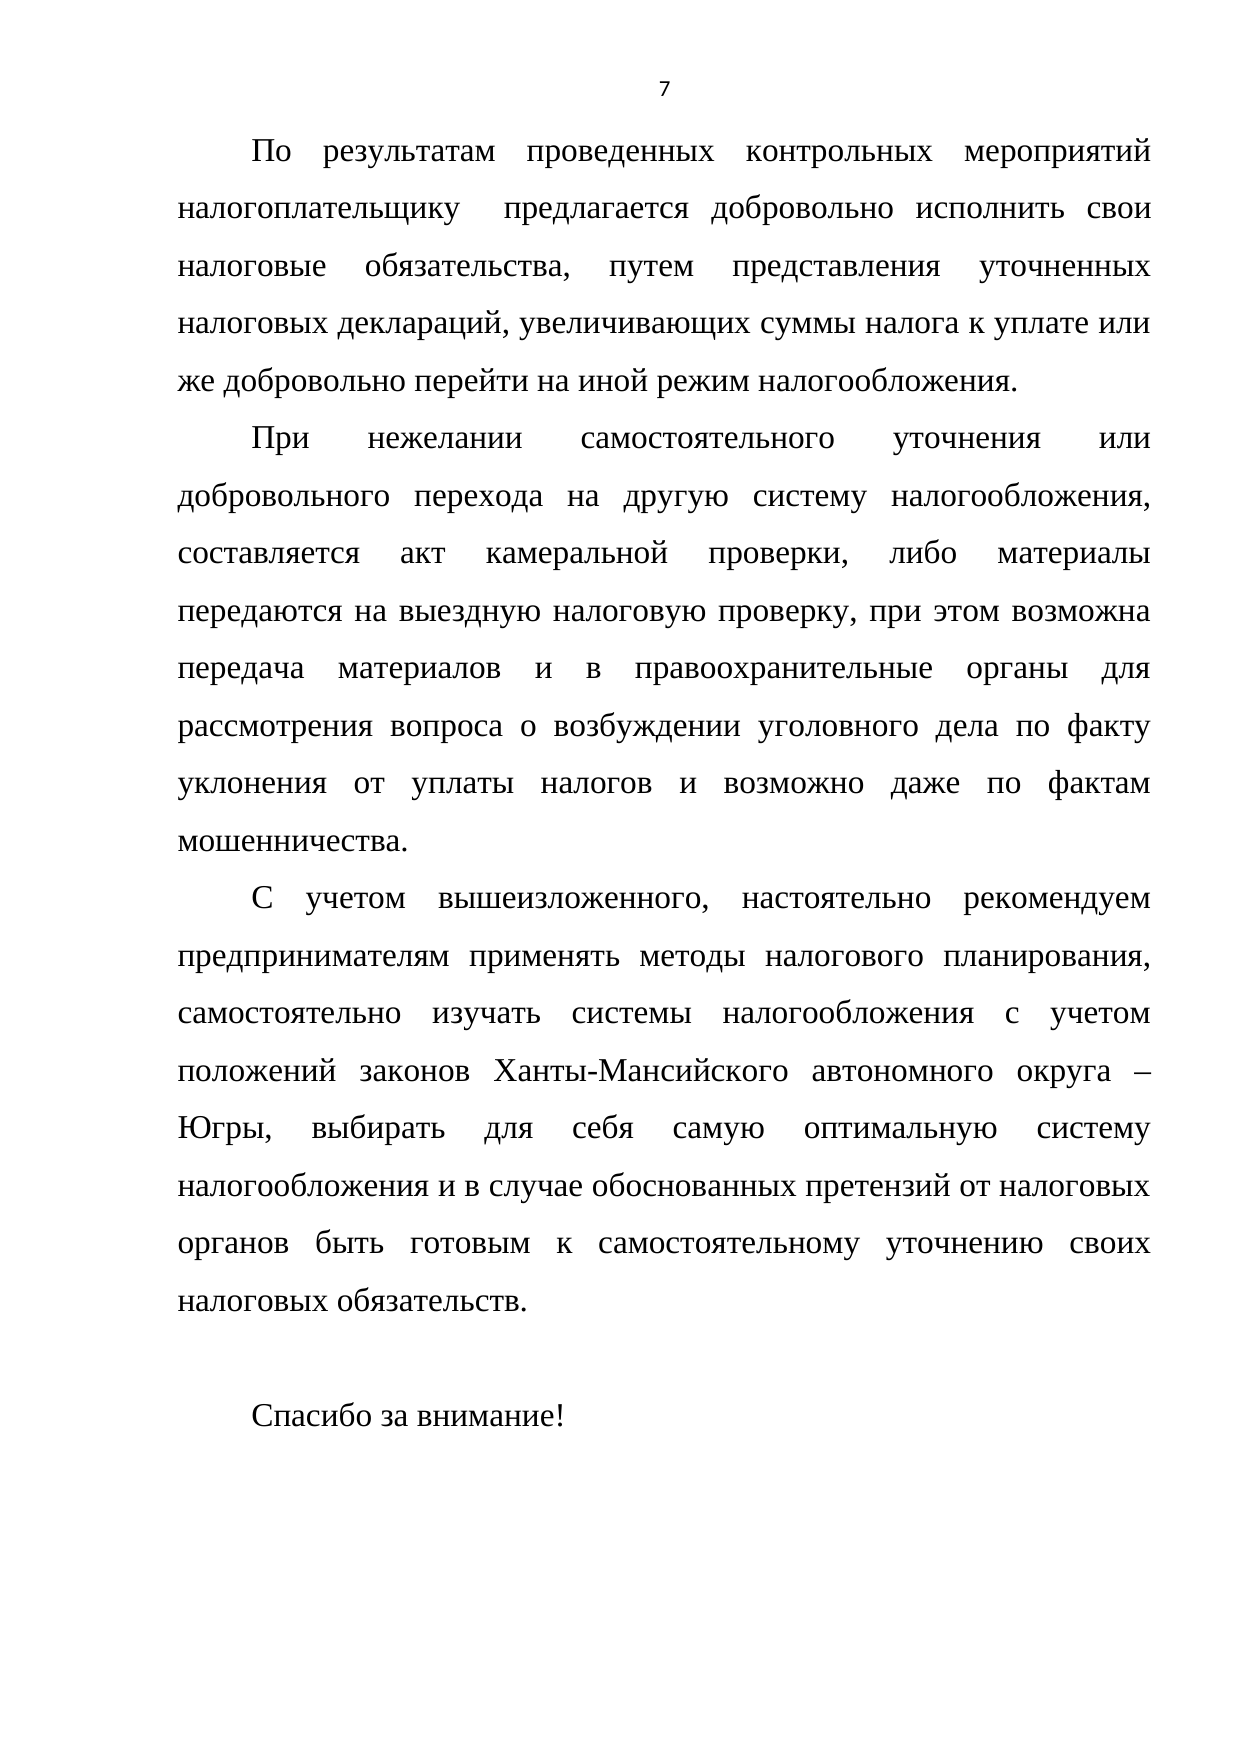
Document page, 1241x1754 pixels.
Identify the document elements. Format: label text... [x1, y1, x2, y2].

text При нежелании самостоятельного уточнения или добровольного перехода на другую систему налогообложения, составляется акт камеральной проверки, либо материалы передаются на выездную налоговую проверку, при этом возможна передача материалов и в правоохранительные органы для рассмотрения вопроса о возбуждении уголовного дела по факту уклонения от уплаты налогов и возможно даже по фактам мошенничества. [177, 417, 1152, 858]
text Спасибо за внимание! [177, 1395, 1152, 1433]
text По результатам проведенных контрольных мероприятий налогоплательщику предлагается добровольно исполнить свои налоговые обязательства, путем представления уточненных налоговых деклараций, увеличивающих суммы налога к уплате или же добровольно перейти на иной режим налогообложения. [177, 130, 1152, 398]
text С учетом вышеизложенного, настоятельно рекомендуем предпринимателям применять методы налогового планирования, самостоятельно изучать системы налогообложения с учетом положений законов Ханты-Мансийского автономного округа – Югры, выбирать для себя самую оптимальную систему налогообложения и в случае обоснованных претензий от налоговых органов быть готовым к самостоятельному уточнению своих налоговых обязательств. [177, 877, 1152, 1318]
